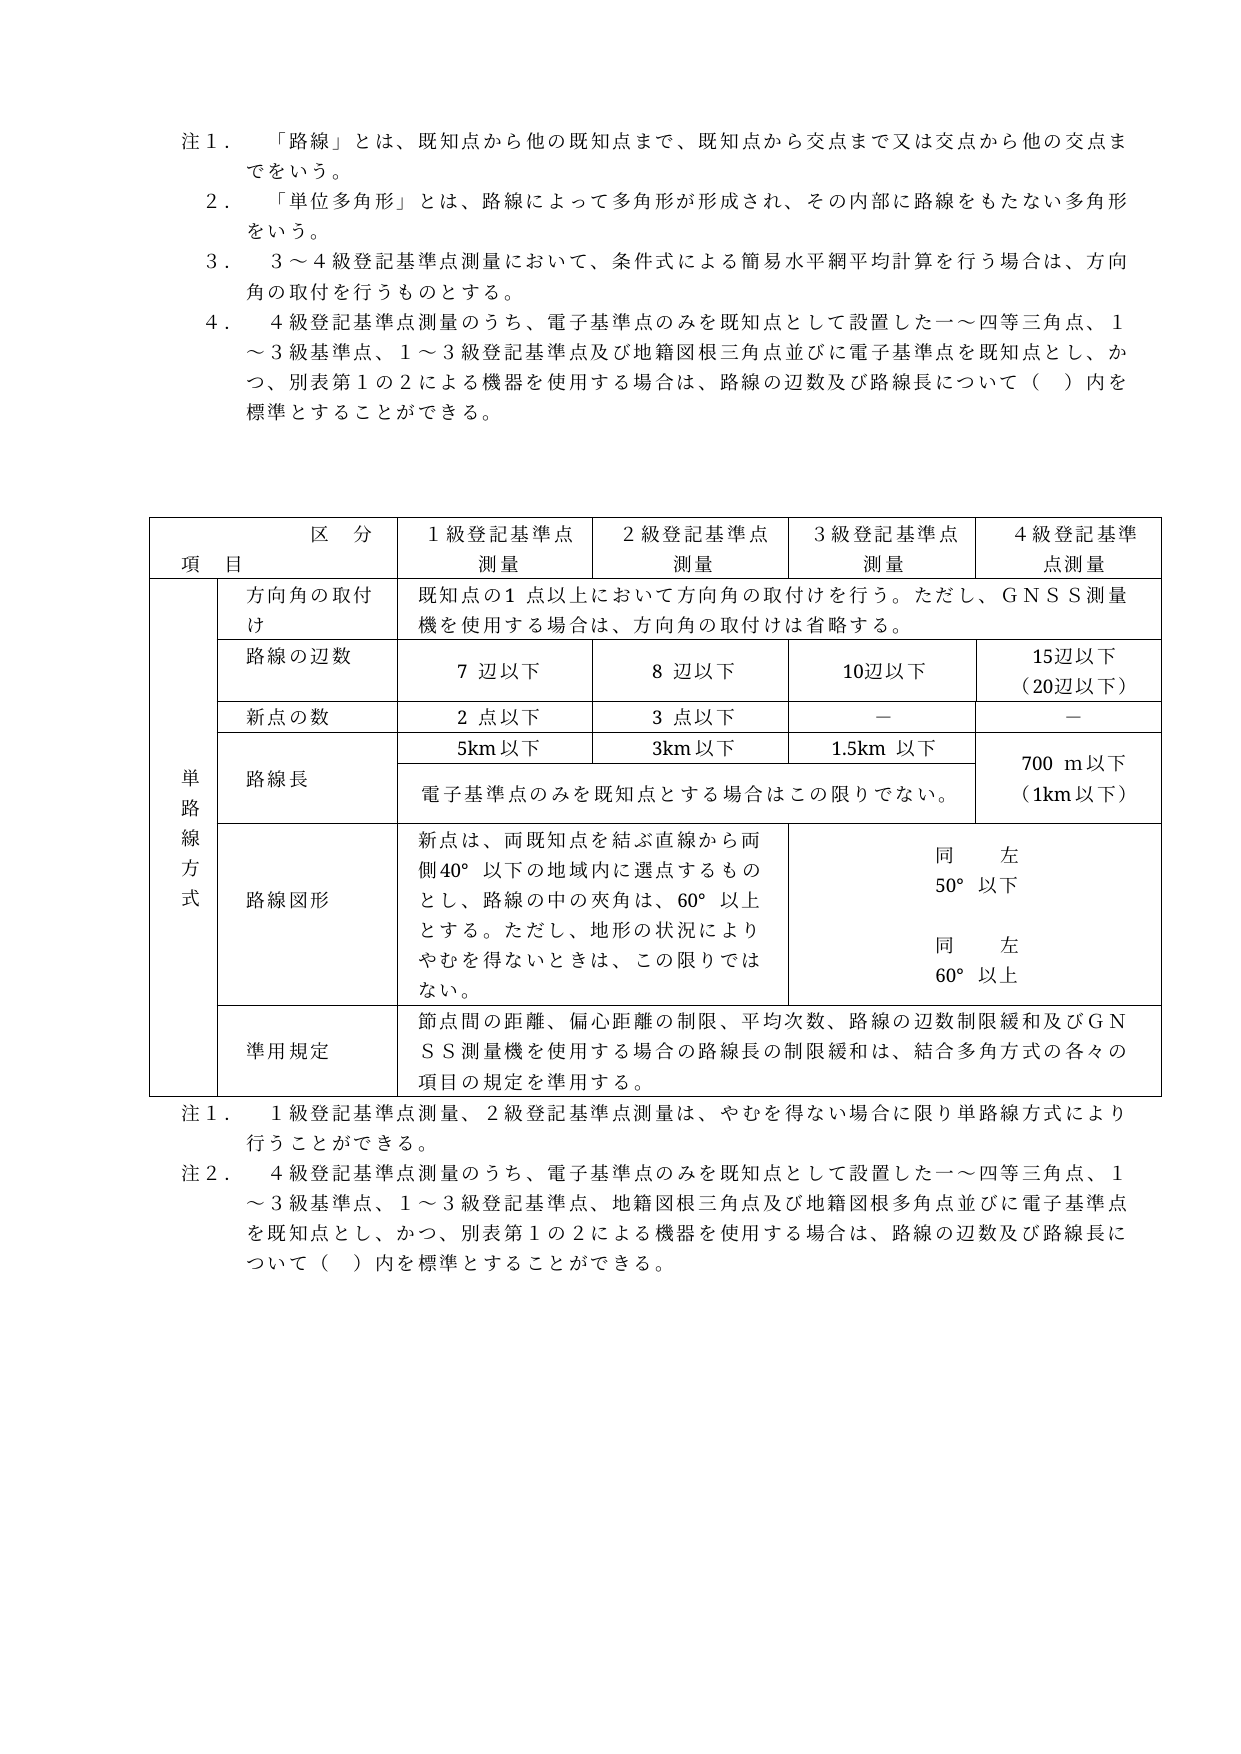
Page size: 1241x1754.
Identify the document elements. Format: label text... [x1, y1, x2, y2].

table_cell 単路線方式 [150, 579, 217, 1096]
table_header １級登記基準点 測量 [398, 518, 592, 578]
table_cell 路線の辺数 [218, 640, 397, 701]
table_cell － [789, 702, 975, 732]
table_cell 電子基準点のみを既知点とする場合はこの限りでない。 [398, 764, 975, 823]
table_cell 注１． 「路線」とは、既知点から他の既知点まで、既知点から交点まで又は交点から他の交点までをいう。 ２． 「単位多角形」とは、路線によって多角形が形成され、その内部に路線をもたない多角形をいう。 ３． ３～４級登記基準点測量において、条件式による簡易水平網平均計算を行う場合は、方向角の取付を行うものとする。 ４． ４級登記基準点測量のうち、電子基準点のみを既知点として設置した一～四等三角点、１～３級基準点、１～３級登記基準点及び地籍図根三角点並びに電子基準点を既知点とし、かつ、別表第１の２による機器を使用する場合は、路線の辺数及び路線長について（ ）内を標準とすることができる。 [150, 124, 1161, 426]
table_cell 1.5km以下 [789, 733, 975, 763]
table_cell 新点の数 [218, 702, 397, 732]
table_cell － [976, 702, 1161, 732]
table_cell 既知点の1点以上において方向角の取付けを行う。ただし、ＧＮＳＳ測量機を使用する場合は、方向角の取付けは省略する。 [398, 579, 1161, 639]
table_header ４級登記基準点測量 [976, 518, 1161, 578]
table_cell 15辺以下 （20辺以下） [977, 640, 1161, 701]
table_cell 8辺以下 [593, 640, 788, 701]
table_cell 2点以下 [398, 702, 592, 732]
table_cell 新点は、両既知点を結ぶ直線から両側40°以下の地域内に選点するものとし、路線の中の夾角は、60°以上とする。ただし、地形の状況によりやむを得ないときは、この限りではない。 [398, 824, 788, 1005]
table_cell 路線長 [218, 733, 397, 823]
table_header ２級登記基準点 測量 [593, 518, 788, 578]
table_cell 3km以下 [593, 733, 788, 763]
table_cell 路線図形 [218, 824, 397, 1005]
table_cell 準用規定 [218, 1006, 397, 1096]
table_cell 同 左 50°以下 同 左 60°以上 [789, 824, 1161, 1005]
table_header 区 分 項 目 [150, 518, 397, 578]
table_cell 7辺以下 [398, 640, 592, 701]
table_header ３級登記基準点 測量 [789, 518, 975, 578]
table_cell 3点以下 [593, 702, 788, 732]
table_cell 5km以下 [398, 733, 592, 763]
table_cell 700ｍ以下 （1km以下） [976, 733, 1161, 823]
table_cell 10辺以下 [789, 640, 976, 701]
table_cell 方向角の取付け [218, 579, 397, 639]
table_cell 節点間の距離、偏心距離の制限、平均次数、路線の辺数制限緩和及びＧＮＳＳ測量機を使用する場合の路線長の制限緩和は、結合多角方式の各々の項目の規定を準用する。 [398, 1006, 1161, 1096]
table_cell 注１． １級登記基準点測量、２級登記基準点測量は、やむを得ない場合に限り単路線方式により行うことができる。 注２． ４級登記基準点測量のうち、電子基準点のみを既知点として設置した一～四等三角点、１～３級基準点、１～３級登記基準点、地籍図根三角点及び地籍図根多角点並びに電子基準点を既知点とし、かつ、別表第１の２による機器を使用する場合は、路線の辺数及び路線長について（ ）内を標準とすることができる。 [150, 1097, 1161, 1293]
